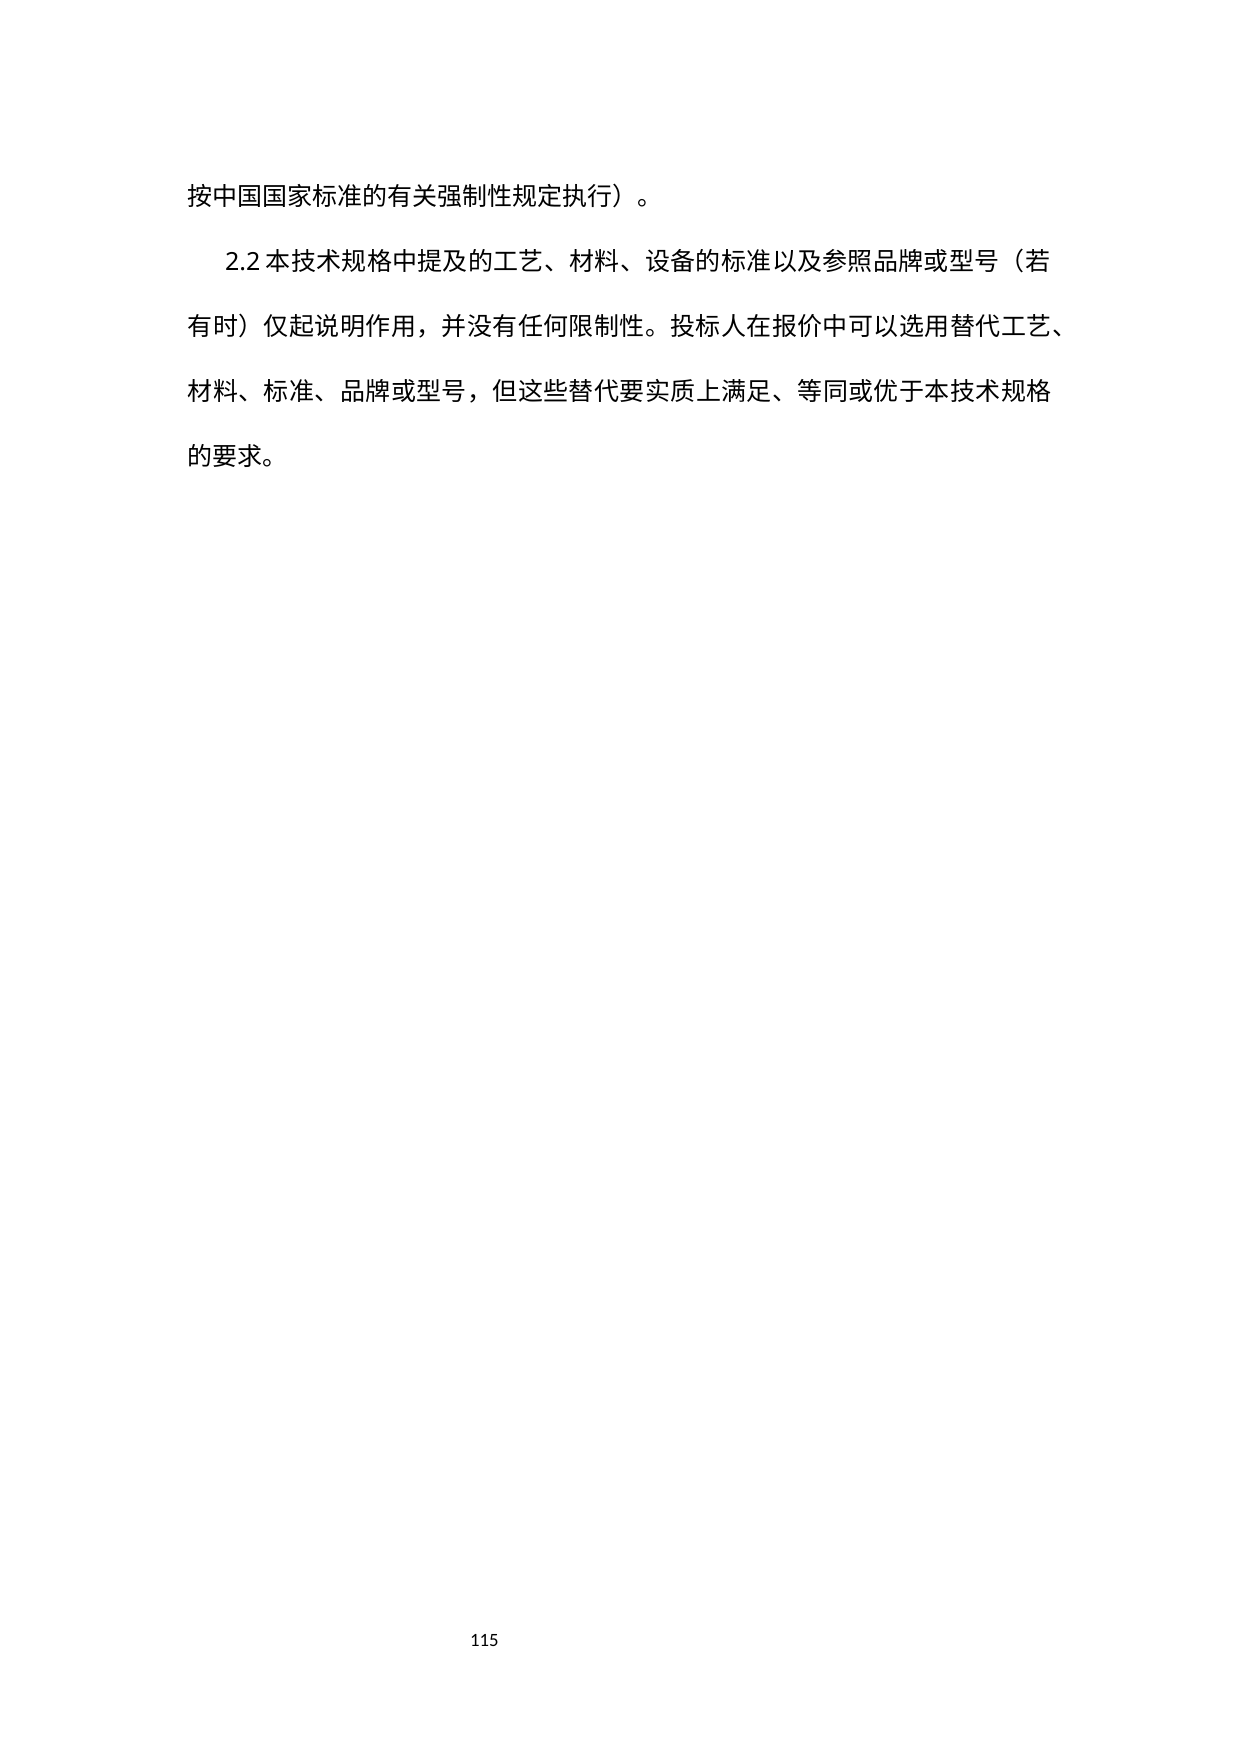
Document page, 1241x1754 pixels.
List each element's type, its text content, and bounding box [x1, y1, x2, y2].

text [187, 162, 1053, 227]
text 2.2本技术规格中提及的工艺、材料、设备的标准以及参照品牌或型号（若有时）仅起说明作用，并没有任何限制性。投标人在报价中可以选用替代工艺、材料、标准、品牌或型号，但这些替代要实质上满足、等同或优于本技术规格的要求。 [187, 227, 1053, 487]
